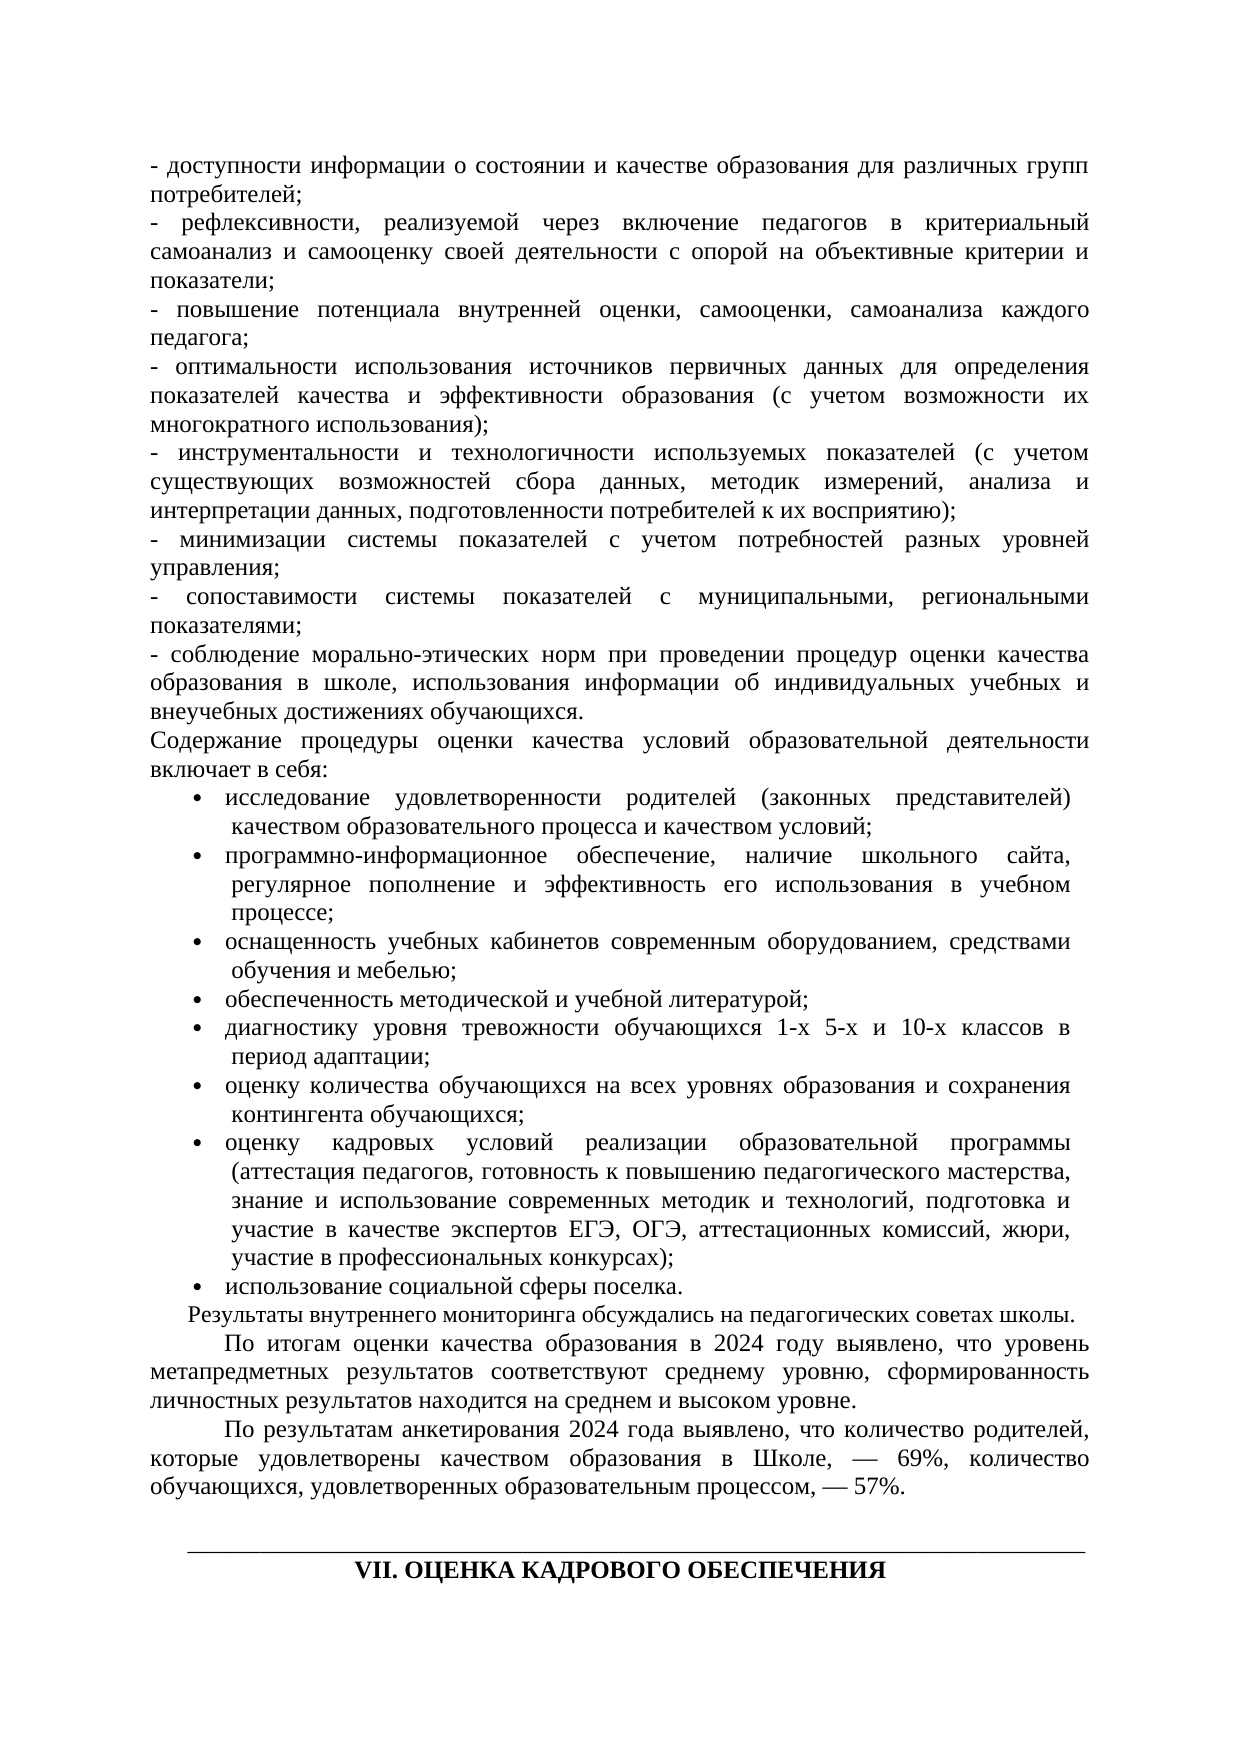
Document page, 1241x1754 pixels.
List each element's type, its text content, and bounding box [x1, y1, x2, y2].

text По итогам оценки качества образования в 2024 году выявлено, что уровень метапредметных результатов соответствуют среднему уровню, сформированность личностных результатов находится на среднем и высоком уровне. [150, 1328, 1090, 1414]
list использование социальной сферы поселка. [194, 1271, 1071, 1300]
text - минимизации системы показателей с учетом потребностей разных уровней управления; [150, 524, 1090, 581]
list оценку кадровых условий реализации образовательной программы (аттестация педагогов, готовность к повышению педагогического мастерства, знание и использование современных методик и технологий, подготовка и участие в качестве экспертов ЕГЭ, ОГЭ, аттестационных комиссий, жюри, участие в профессиональных конкурсах); [194, 1127, 1071, 1271]
text ___________________________________________________________________________ [150, 1528, 1090, 1555]
list программно-информационное обеспечение, наличие школьного сайта, регулярное пополнение и эффективность его использования в учебном процессе; [194, 840, 1071, 926]
text - рефлексивности, реализуемой через включение педагогов в критериальный самоанализ и самооценку своей деятельности с опорой на объективные критерии и показатели; [150, 207, 1090, 294]
text Содержание процедуры оценки качества условий образовательной деятельности включает в себя: [150, 725, 1090, 782]
text По результатам анкетирования 2024 года выявлено, что количество родителей, которые удовлетворены качеством образования в Школе, — 69%, количество обучающихся, удовлетворенных образовательным процессом, — 57%. [150, 1414, 1090, 1500]
text - повышение потенциала внутренней оценки, самооценки, самоанализа каждого педагога; [150, 294, 1090, 351]
text Результаты внутреннего мониторинга обсуждались на педагогических советах школы. [150, 1300, 1090, 1328]
list оценку количества обучающихся на всех уровнях образования и сохранения контингента обучающихся; [194, 1070, 1071, 1127]
text - оптимальности использования источников первичных данных для определения показателей качества и эффективности образования (с учетом возможности их многократного использования); [150, 351, 1090, 437]
text VII. ОЦЕНКА КАДРОВОГО ОБЕСПЕЧЕНИЯ [150, 1555, 1090, 1584]
text - соблюдение морально-этических норм при проведении процедур оценки качества образования в школе, использования информации об индивидуальных учебных и внеучебных достижениях обучающихся. [150, 639, 1090, 725]
list исследование удовлетворенности родителей (законных представителей) качеством образовательного процесса и качеством условий; [194, 782, 1071, 840]
list обеспеченность методической и учебной литературой; [194, 984, 1071, 1012]
list диагностику уровня тревожности обучающихся 1-х 5-х и 10-х классов в период адаптации; [194, 1012, 1071, 1070]
text - сопоставимости системы показателей с муниципальными, региональными показателями; [150, 581, 1090, 639]
list оснащенность учебных кабинетов современным оборудованием, средствами обучения и мебелью; [194, 926, 1071, 984]
text - инструментальности и технологичности используемых показателей (с учетом существующих возможностей сбора данных, методик измерений, анализа и интерпретации данных, подготовленности потребителей к их восприятию); [150, 437, 1090, 524]
text - доступности информации о состоянии и качестве образования для различных групп потребителей; [150, 150, 1090, 207]
